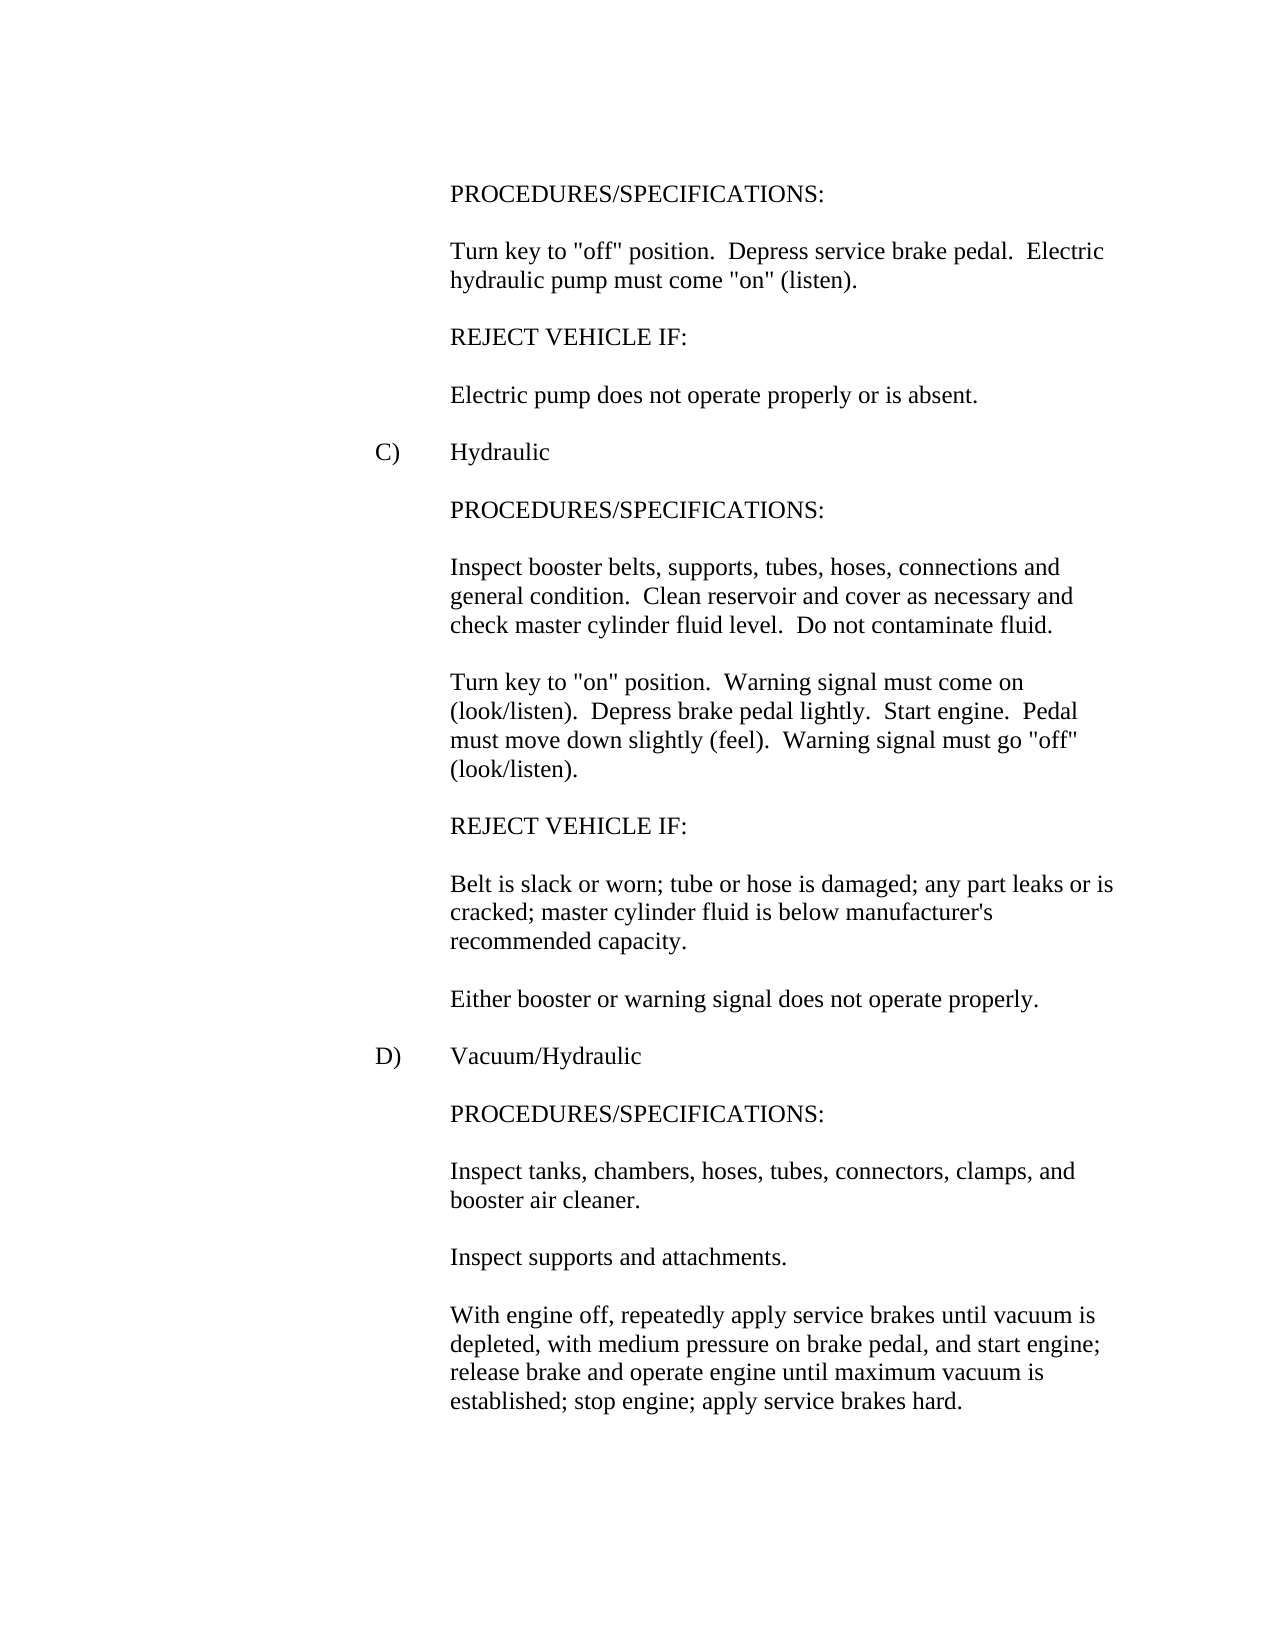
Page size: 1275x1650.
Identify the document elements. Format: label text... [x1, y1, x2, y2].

text With engine off, repeatedly apply service brakes until vacuum is depleted, with medium pressure on brake pedal, and start engine; release brake and operate engine until maximum vacuum is established; stop engine; apply service brakes hard. [450, 1300, 1125, 1415]
text Turn key to "off" position. Depress service brake pedal. Electric hydraulic pump must come "on" (listen). [450, 236, 1125, 294]
text Electric pump does not operate properly or is absent. [375, 380, 1125, 409]
text PROCEDURES/SPECIFICATIONS: [375, 179, 1125, 207]
text D) Vacuum/Hydraulic [300, 1041, 1125, 1070]
text Inspect tanks, chambers, hoses, tubes, connectors, clamps, and booster air cleaner. [450, 1156, 1125, 1214]
text REJECT VEHICLE IF: [375, 811, 1125, 840]
text REJECT VEHICLE IF: [375, 322, 1125, 351]
text Turn key to "on" position. Warning signal must come on (look/listen). Depress brake pedal lightly. Start engine. Pedal must move down slightly (feel). Warning signal must go "off" (look/listen). [450, 667, 1125, 782]
text PROCEDURES/SPECIFICATIONS: [375, 495, 1125, 524]
text Inspect booster belts, supports, tubes, hoses, connections and general condition. Clean reservoir and cover as necessary and check master cylinder fluid level. Do not contaminate fluid. [450, 552, 1125, 639]
text PROCEDURES/SPECIFICATIONS: [375, 1099, 1125, 1127]
text Belt is slack or worn; tube or hose is damaged; any part leaks or is cracked; master cylinder fluid is below manufacturer's recommended capacity. [450, 869, 1125, 955]
text Inspect supports and attachments. [375, 1242, 1125, 1271]
text Either booster or warning signal does not operate properly. [375, 984, 1125, 1012]
text C) Hydraulic [300, 437, 1125, 466]
